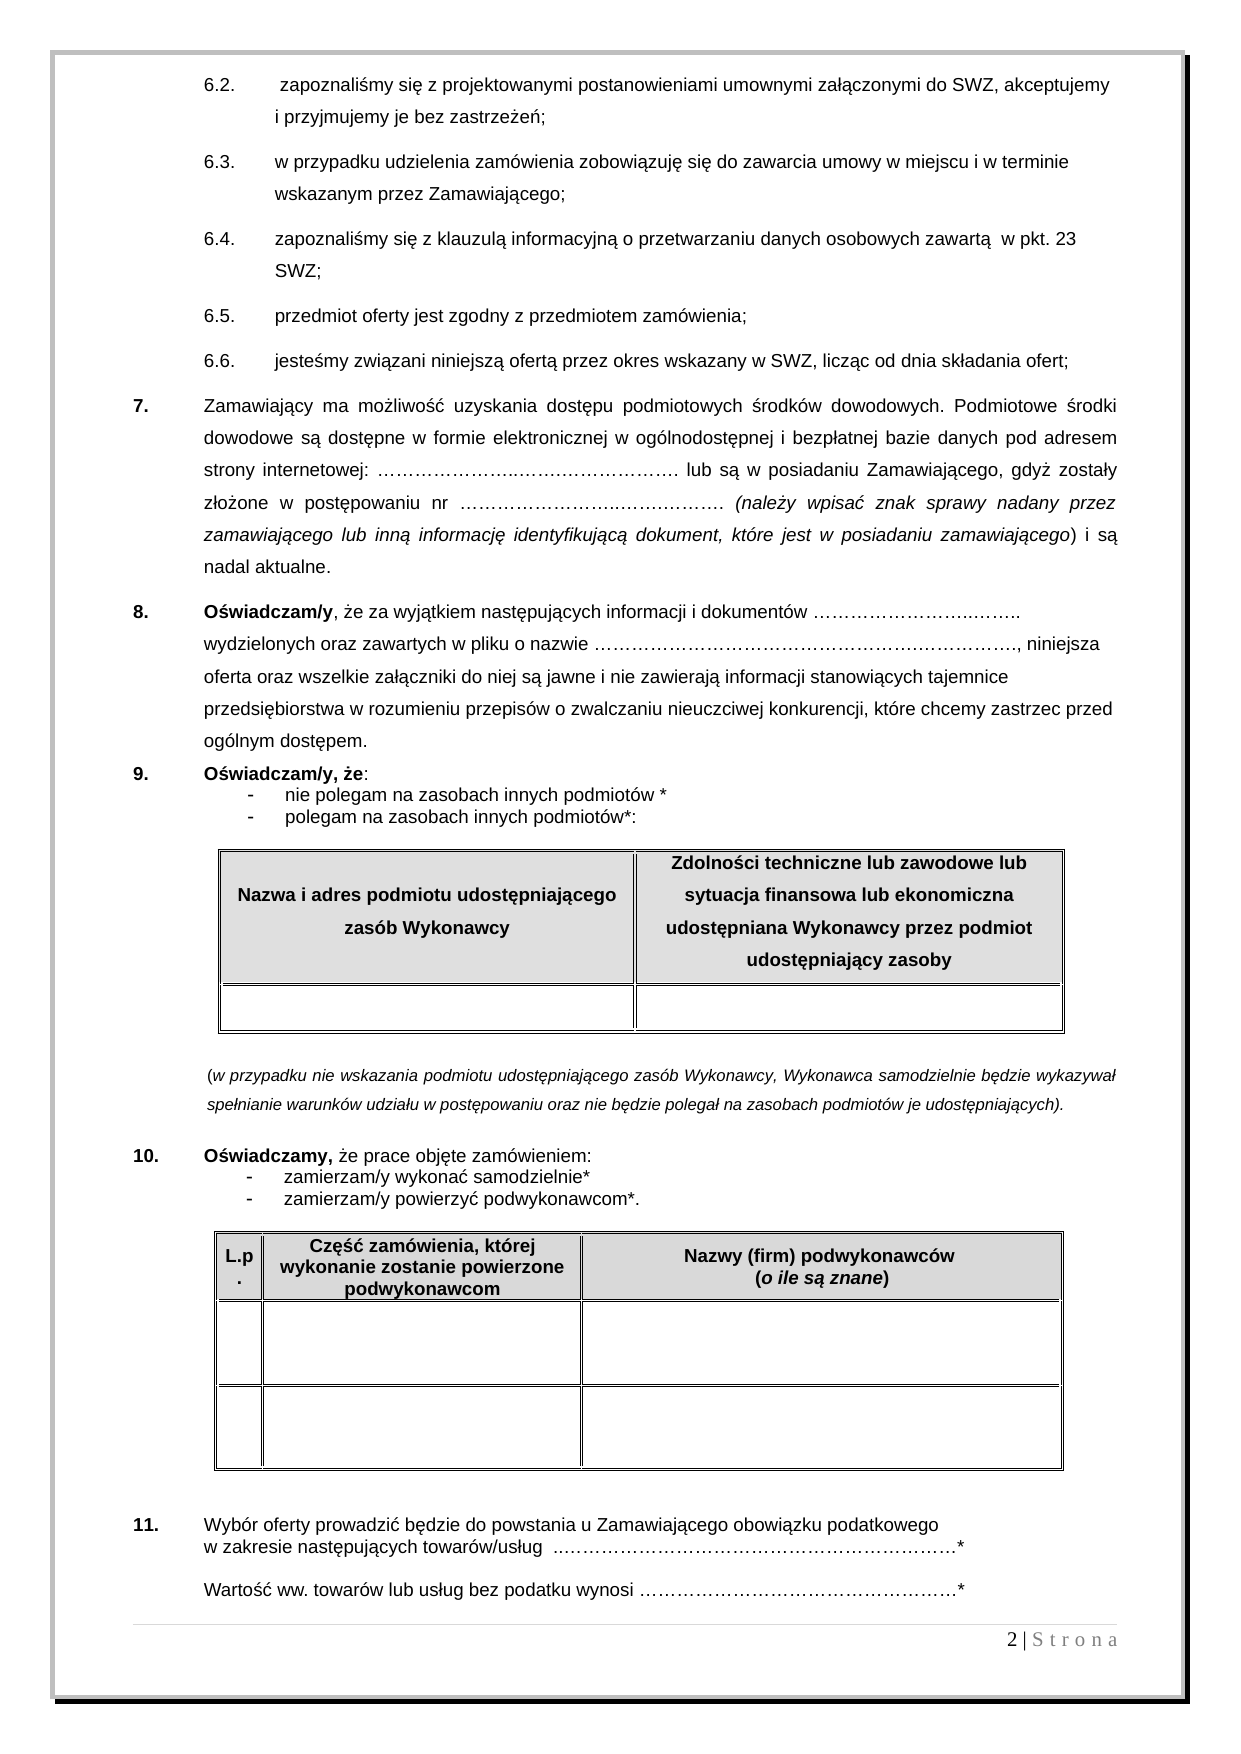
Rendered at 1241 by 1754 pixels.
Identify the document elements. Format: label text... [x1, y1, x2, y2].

table_header Nazwy (firm) podwykonawców (o ile są znane) [582, 1234, 1061, 1299]
list jesteśmy związani niniejszą ofertą przez okres wskazany w SWZ, licząc od dnia składania ofert; [204, 350, 1117, 371]
table_cell [635, 983, 1062, 1030]
table_cell [264, 1302, 580, 1383]
list Oświadczam/y, że za wyjątkiem następujących informacji i dokumentów ……………………..…….. wydzielonych oraz zawartych w pliku o nazwie …………………………………………….……………., niniejsza oferta oraz wszelkie załączniki do niej są jawne i nie zawierają informacji stanowiących tajemnice przedsiębiorstwa w rozumieniu przepisów o zwalczaniu nieuczciwej konkurencji, które chcemy zastrzec przed ogólnym dostępem. [133, 601, 1117, 752]
text Wartość ww. towarów lub usług bez podatku wynosi ……………………………………………* [133, 1579, 1117, 1600]
table_cell [263, 1384, 582, 1468]
table_cell [221, 983, 635, 1030]
table_cell [217, 1384, 263, 1468]
list Zamawiający ma możliwość uzyskania dostępu podmiotowych środków dowodowych. Podmiotowe środki dowodowe są dostępne w formie elektronicznej w ogólnodostępnej i bezpłatnej bazie danych pod adresem strony internetowej: …………………..…….………………. lub są w posiadaniu Zamawiającego, gdyż zostały złożone w postępowaniu nr ……………………..…….………. (należy wpisać znak sprawy nadany przez zamawiającego lub inną informację identyfikującą dokument, które jest w posiadaniu zamawiającego) i są nadal aktualne. [133, 395, 1117, 578]
table_cell [582, 1384, 1061, 1468]
list Oświadczamy, że prace objęte zamówieniem: [133, 1145, 1117, 1166]
list Wybór oferty prowadzić będzie do powstania u Zamawiającego obowiązku podatkowego w zakresie następujących towarów/usług ..………………………………………………………* [133, 1514, 1117, 1557]
list zamierzam/y powierzyć podwykonawcom*. [246, 1188, 1117, 1210]
table_header Zdolności techniczne lub zawodowe lub sytuacja finansowa lub ekonomiczna udostępniana Wykonawcy przez podmiot udostępniający zasoby [635, 852, 1062, 982]
text (w przypadku nie wskazania podmiotu udostępniającego zasób Wykonawcy, Wykonawca samodzielnie będzie wykazywał spełnianie warunków udziału w postępowaniu oraz nie będzie polegał na zasobach podmiotów je udostępniających). [207, 1066, 1117, 1114]
table_header Nazwa i adres podmiotu udostępniającego zasób Wykonawcy [219, 850, 635, 982]
list zapoznaliśmy się z klauzulą informacyjną o przetwarzaniu danych osobowych zawartą w pkt. 23 SWZ; [204, 228, 1117, 282]
table_cell [582, 1299, 1062, 1383]
table_header Część zamówienia, której wykonanie zostanie powierzone podwykonawcom [263, 1232, 582, 1299]
list zapoznaliśmy się z projektowanymi postanowieniami umownymi załączonymi do SWZ, akceptujemy i przyjmujemy je bez zastrzeżeń; [204, 74, 1117, 128]
list polegam na zasobach innych podmiotów*: [247, 806, 1117, 827]
list przedmiot oferty jest zgodny z przedmiotem zamówienia; [204, 305, 1117, 327]
list zamierzam/y wykonać samodzielnie* [246, 1166, 1117, 1188]
list Oświadczam/y, że: [133, 762, 1117, 784]
table_cell [216, 1299, 263, 1383]
table_header L.p. [216, 1232, 263, 1299]
list nie polegam na zasobach innych podmiotów * [247, 784, 1117, 806]
list w przypadku udzielenia zamówienia zobowiązuję się do zawarcia umowy w miejscu i w terminie wskazanym przez Zamawiającego; [204, 151, 1117, 205]
